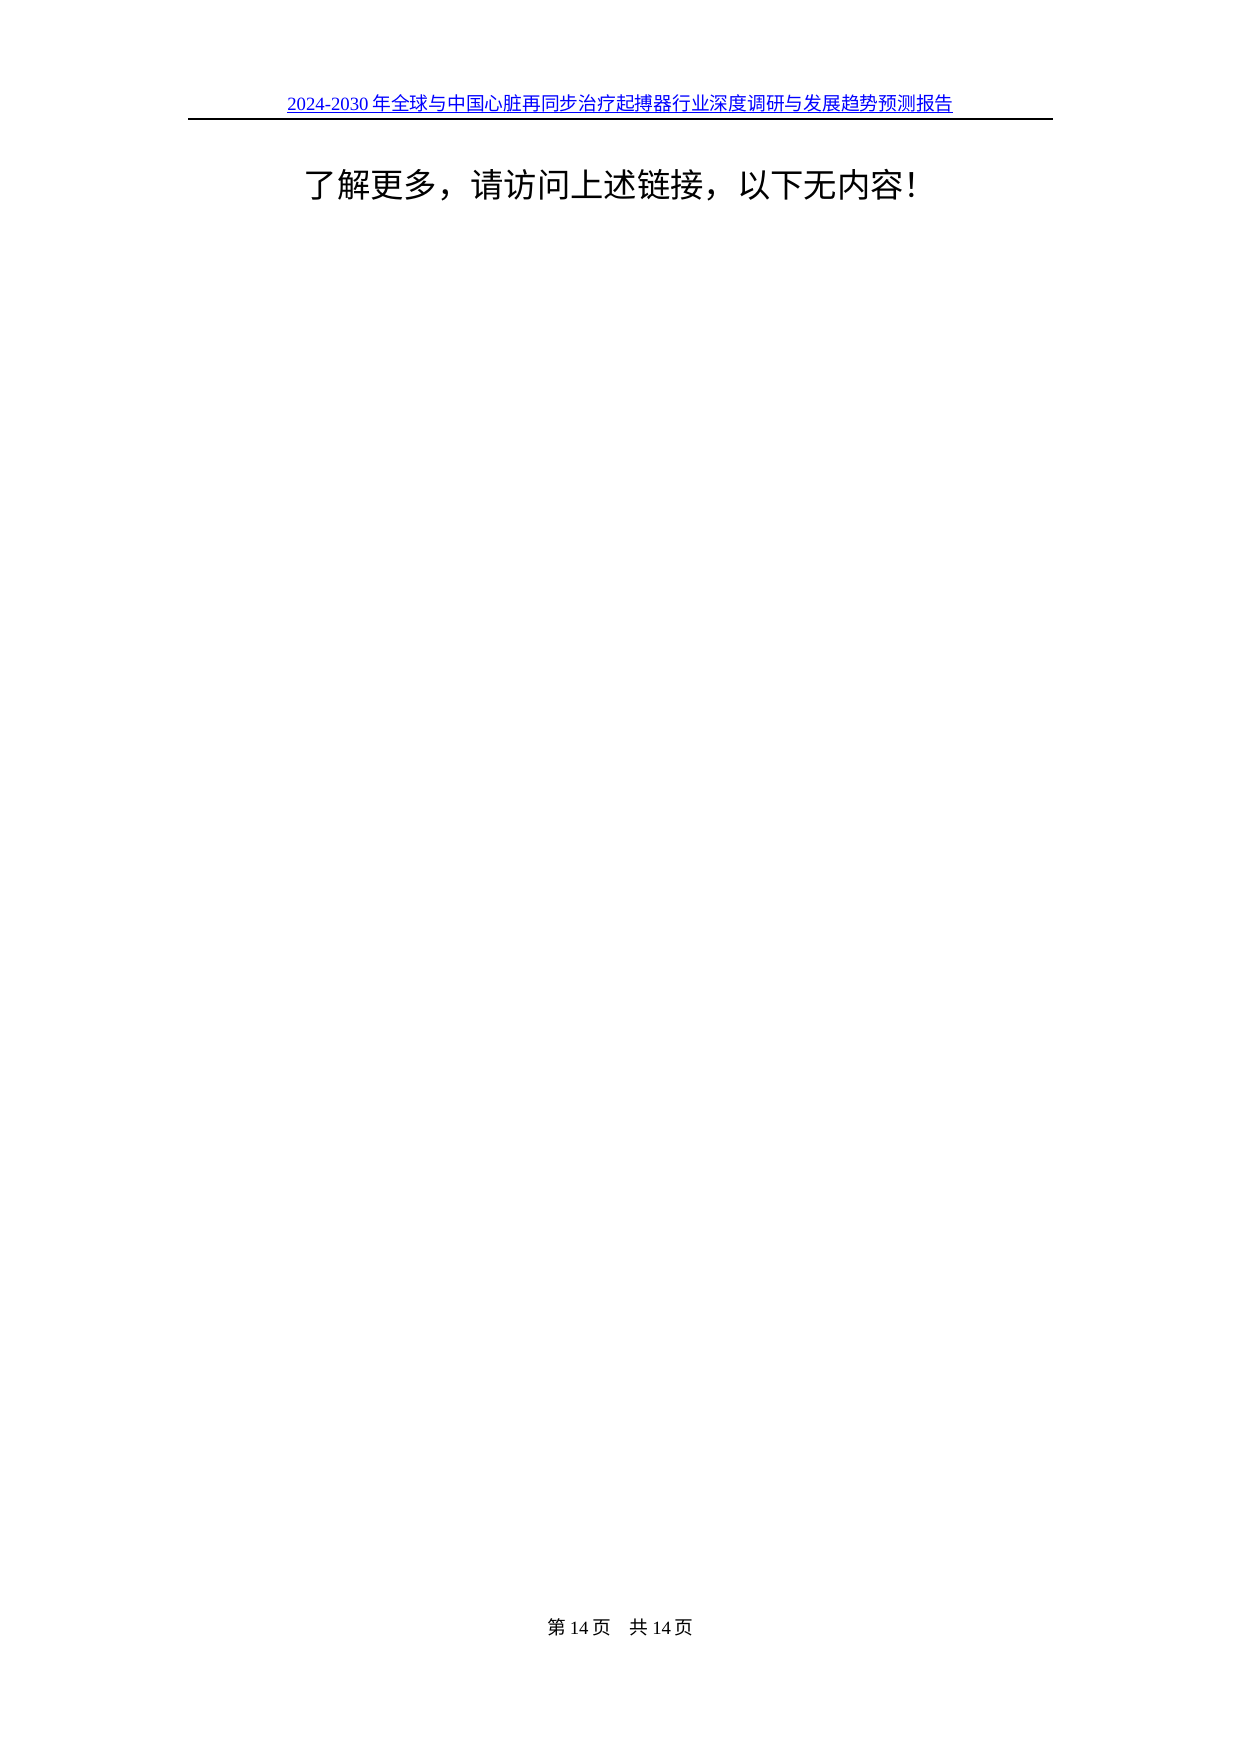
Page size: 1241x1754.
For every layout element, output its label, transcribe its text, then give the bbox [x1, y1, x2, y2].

title 了解更多，请访问上述链接，以下无内容！ [187, 150, 1053, 215]
